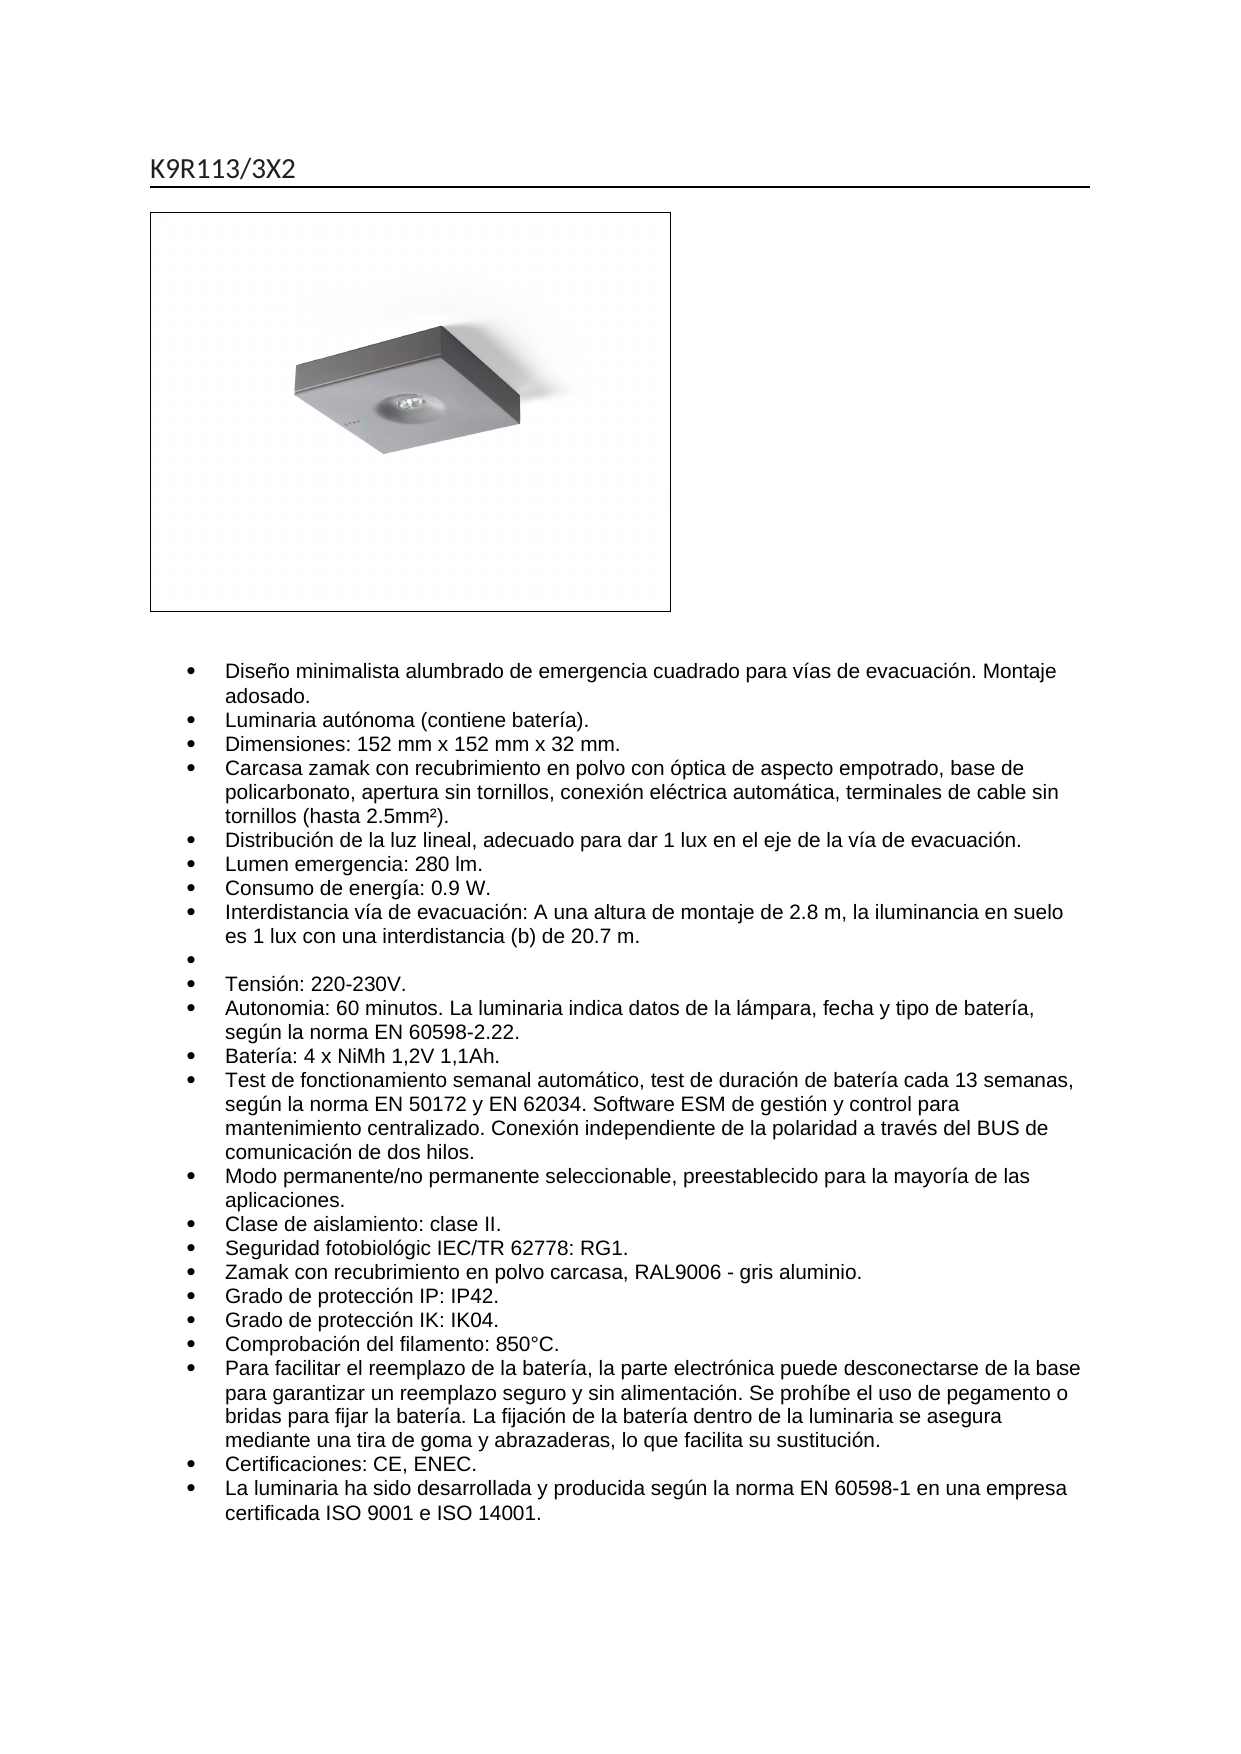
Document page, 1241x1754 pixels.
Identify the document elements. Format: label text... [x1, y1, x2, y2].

list Comprobación del filamento: 850°C. [187, 1332, 1090, 1356]
list Tensión: 220-230V. [187, 972, 1090, 996]
list Grado de protección IK: IK04. [187, 1308, 1090, 1332]
list Consumo de energía: 0.9 W. [187, 876, 1090, 900]
list Modo permanente/no permanente seleccionable, preestablecido para la mayoría de las aplicaciones. [187, 1164, 1090, 1212]
list Certificaciones: CE, ENEC. [187, 1452, 1090, 1476]
list Seguridad fotobiológic IEC/TR 62778: RG1. [187, 1236, 1090, 1260]
list Test de fonctionamiento semanal automático, test de duración de batería cada 13 semanas, según la norma EN 50172 y EN 62034. Software ESM de gestión y control para mantenimiento centralizado. Conexión independiente de la polaridad a través del BUS de comunicación de dos hilos. [187, 1068, 1090, 1164]
list Dimensiones: 152 mm x 152 mm x 32 mm. [187, 731, 1090, 756]
list Batería: 4 x NiMh 1,2V 1,1Ah. [187, 1044, 1090, 1068]
list Carcasa zamak con recubrimiento en polvo con óptica de aspecto empotrado, base de policarbonato, apertura sin tornillos, conexión eléctrica automática, terminales de cable sin tornillos (hasta 2.5mm²). [187, 756, 1090, 827]
list Para facilitar el reemplazo de la batería, la parte electrónica puede desconectarse de la base para garantizar un reemplazo seguro y sin alimentación. Se prohíbe el uso de pegamento o bridas para fijar la batería. La fijación de la batería dentro de la luminaria se asegura mediante una tira de goma y abrazaderas, lo que facilita su sustitución. [187, 1356, 1090, 1452]
list Interdistancia vía de evacuación: A una altura de montaje de 2.8 m, la iluminancia en suelo es 1 lux con una interdistancia (b) de 20.7 m. [187, 900, 1090, 948]
list Zamak con recubrimiento en polvo carcasa, RAL9006 - gris aluminio. [187, 1260, 1090, 1284]
list Distribución de la luz lineal, adecuado para dar 1 lux en el eje de la vía de evacuación. [187, 827, 1090, 852]
list La luminaria ha sido desarrollada y producida según la norma EN 60598-1 en una empresa certificada ISO 9001 e ISO 14001. [187, 1476, 1090, 1524]
text K9R113/3X2 [150, 150, 1090, 186]
picture [151, 213, 670, 611]
list Lumen emergencia: 280 lm. [187, 852, 1090, 876]
list Diseño minimalista alumbrado de emergencia cuadrado para vías de evacuación. Montaje adosado. [187, 659, 1090, 707]
list Luminaria autónoma (contiene batería). [187, 707, 1090, 731]
list Autonomia: 60 minutos. La luminaria indica datos de la lámpara, fecha y tipo de batería, según la norma EN 60598-2.22. [187, 996, 1090, 1044]
list Grado de protección IP: IP42. [187, 1284, 1090, 1308]
list Clase de aislamiento: clase II. [187, 1212, 1090, 1236]
